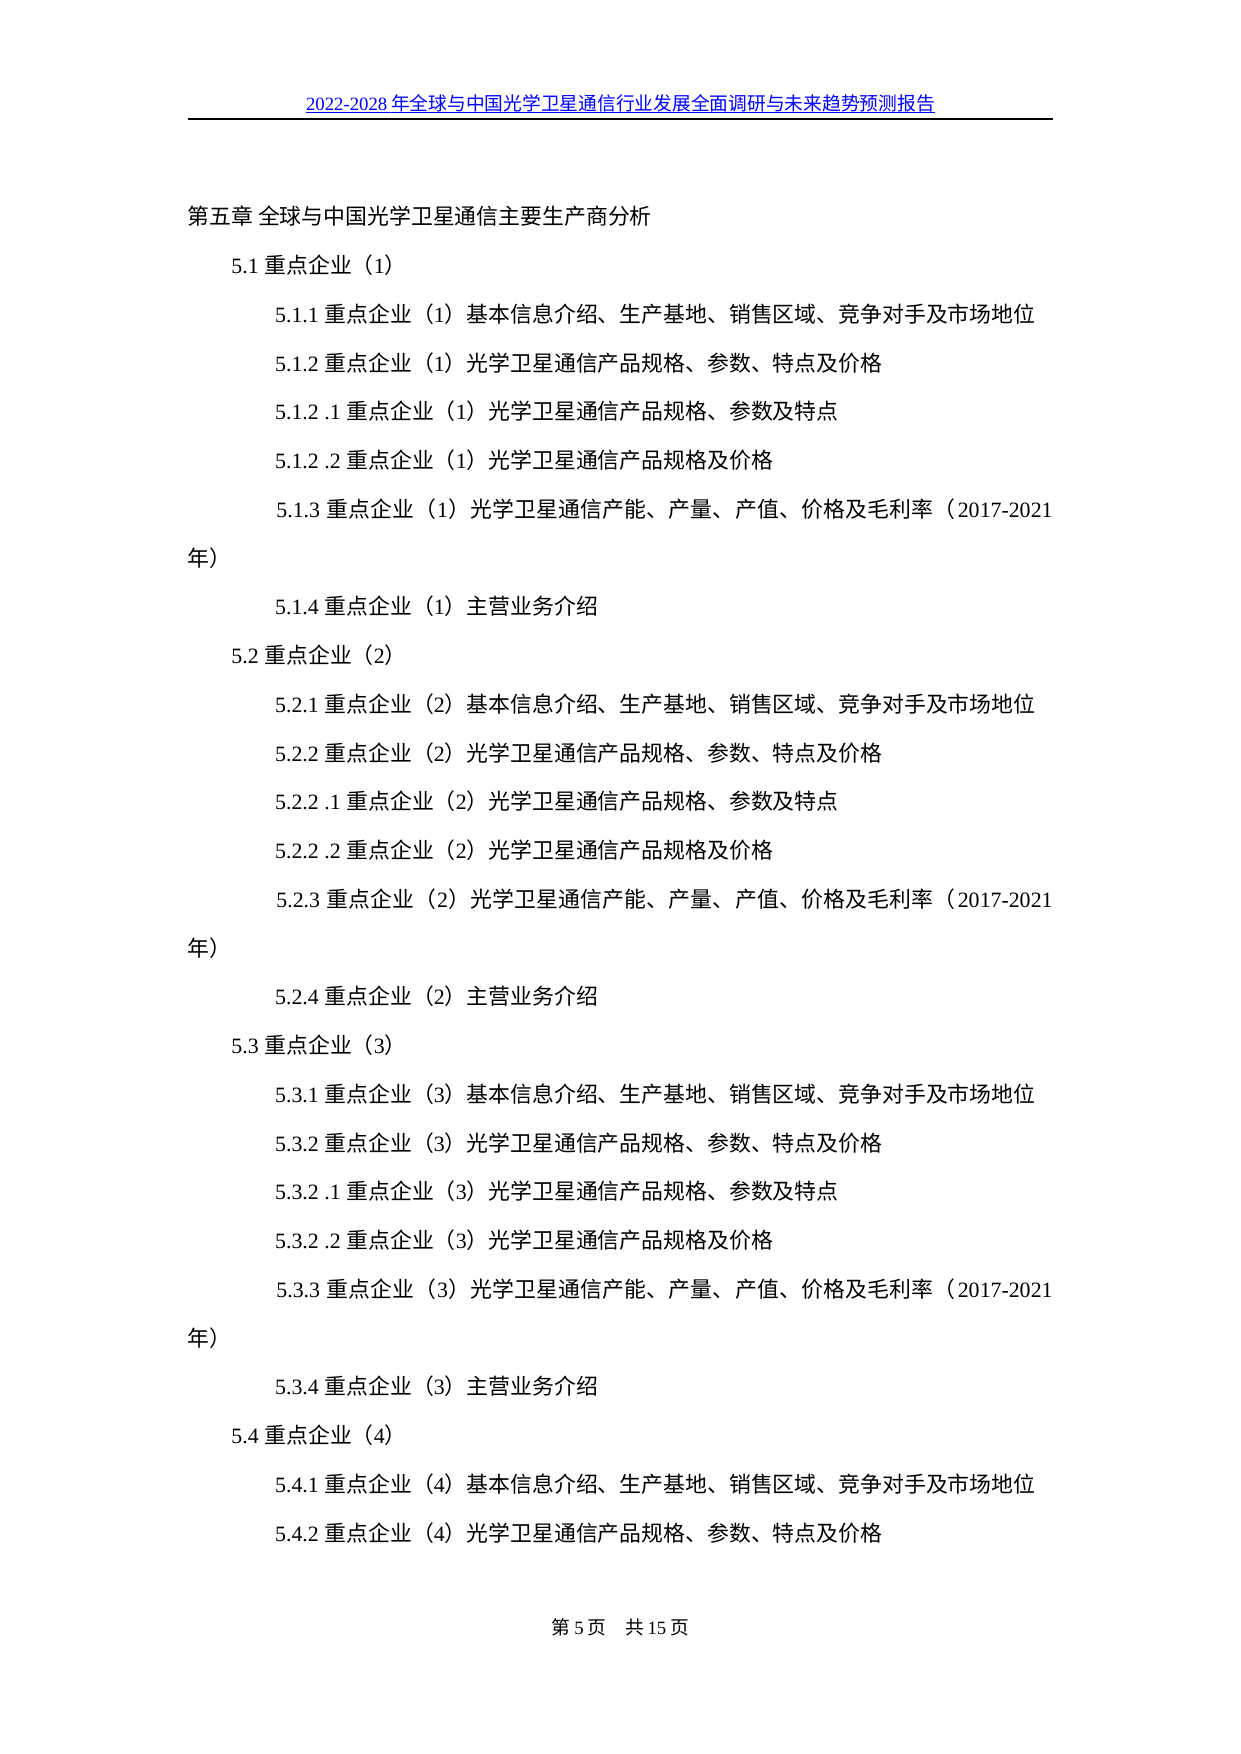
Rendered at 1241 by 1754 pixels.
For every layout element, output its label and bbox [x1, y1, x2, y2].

text [187, 150, 1053, 1548]
